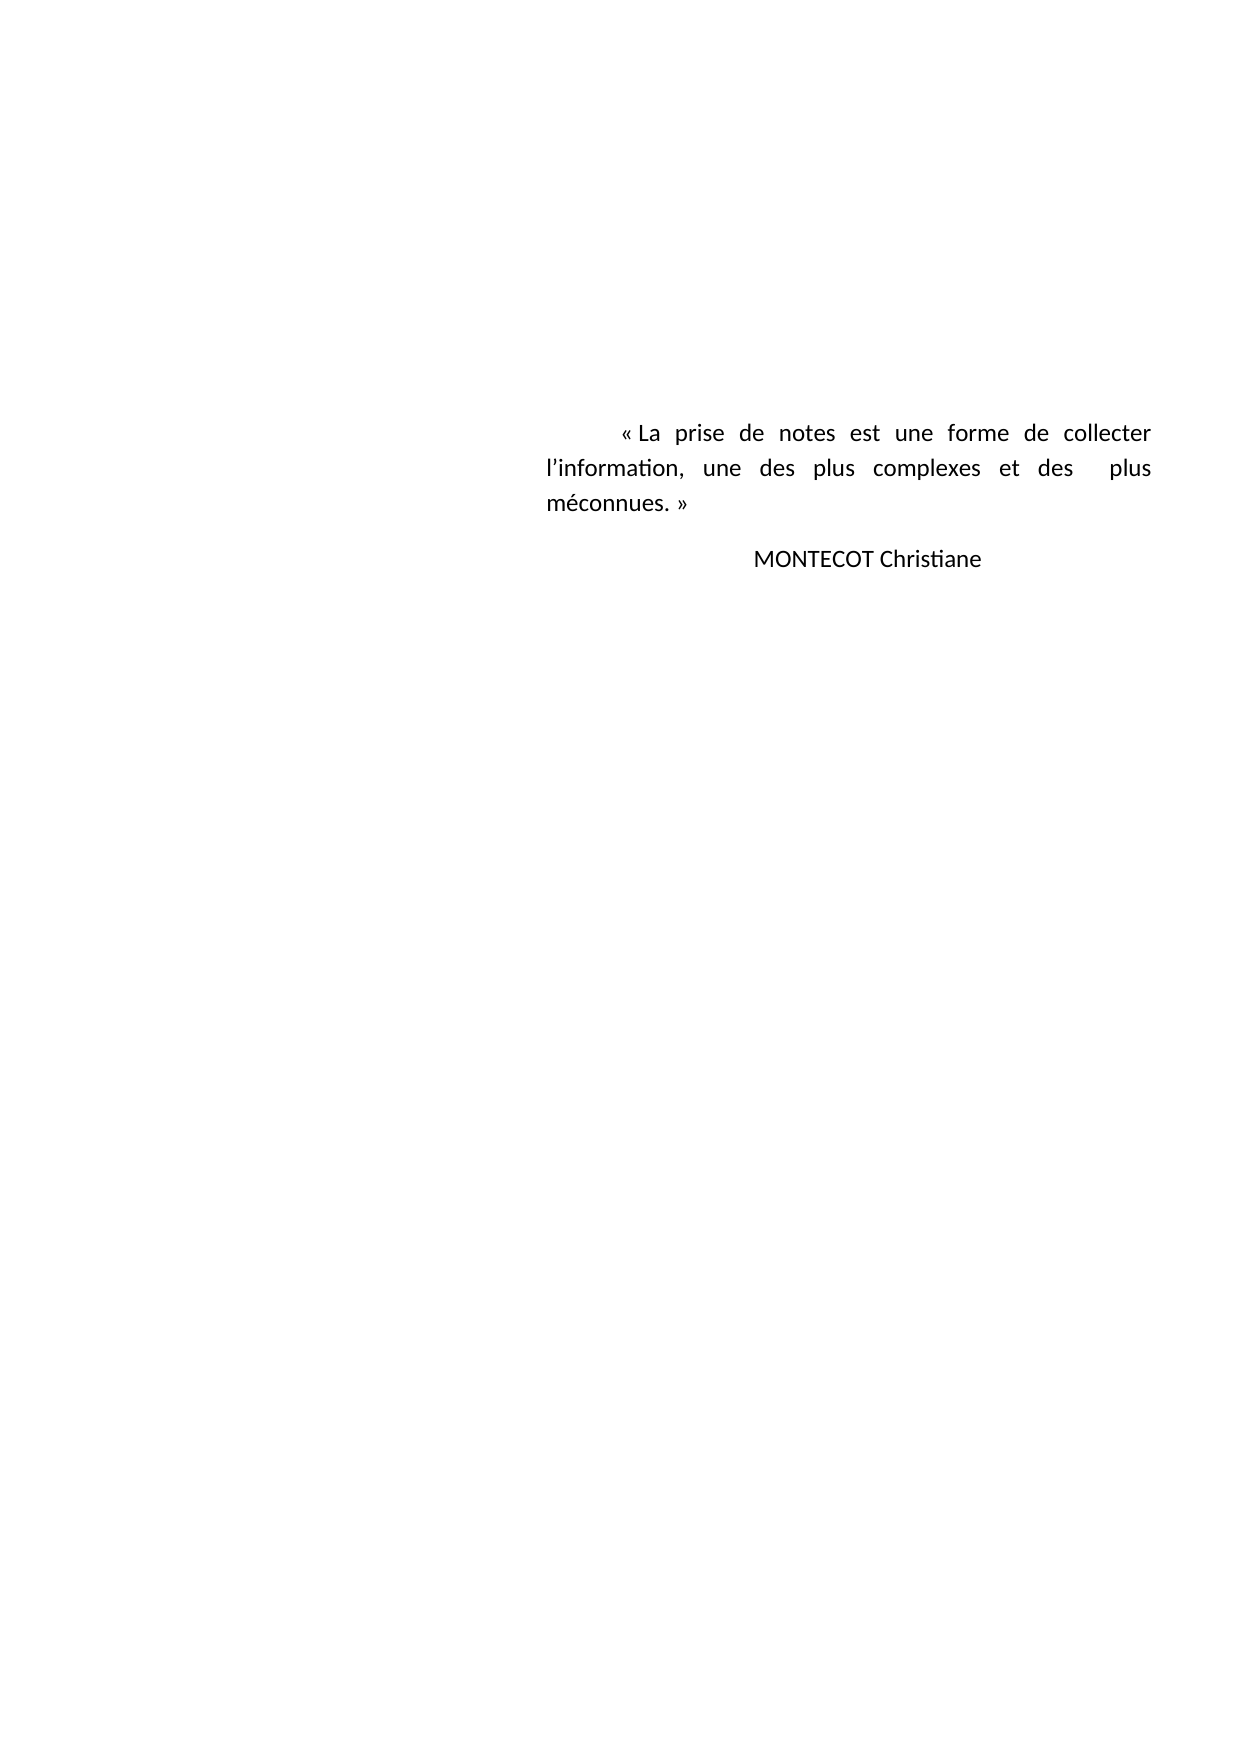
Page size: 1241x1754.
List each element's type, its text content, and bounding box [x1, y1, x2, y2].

text « La prise de notes est une forme de collecter l’information, une des plus complexes et des plus méconnues. » [546, 417, 1152, 518]
text MONTECOT Christiane [103, 543, 1152, 574]
